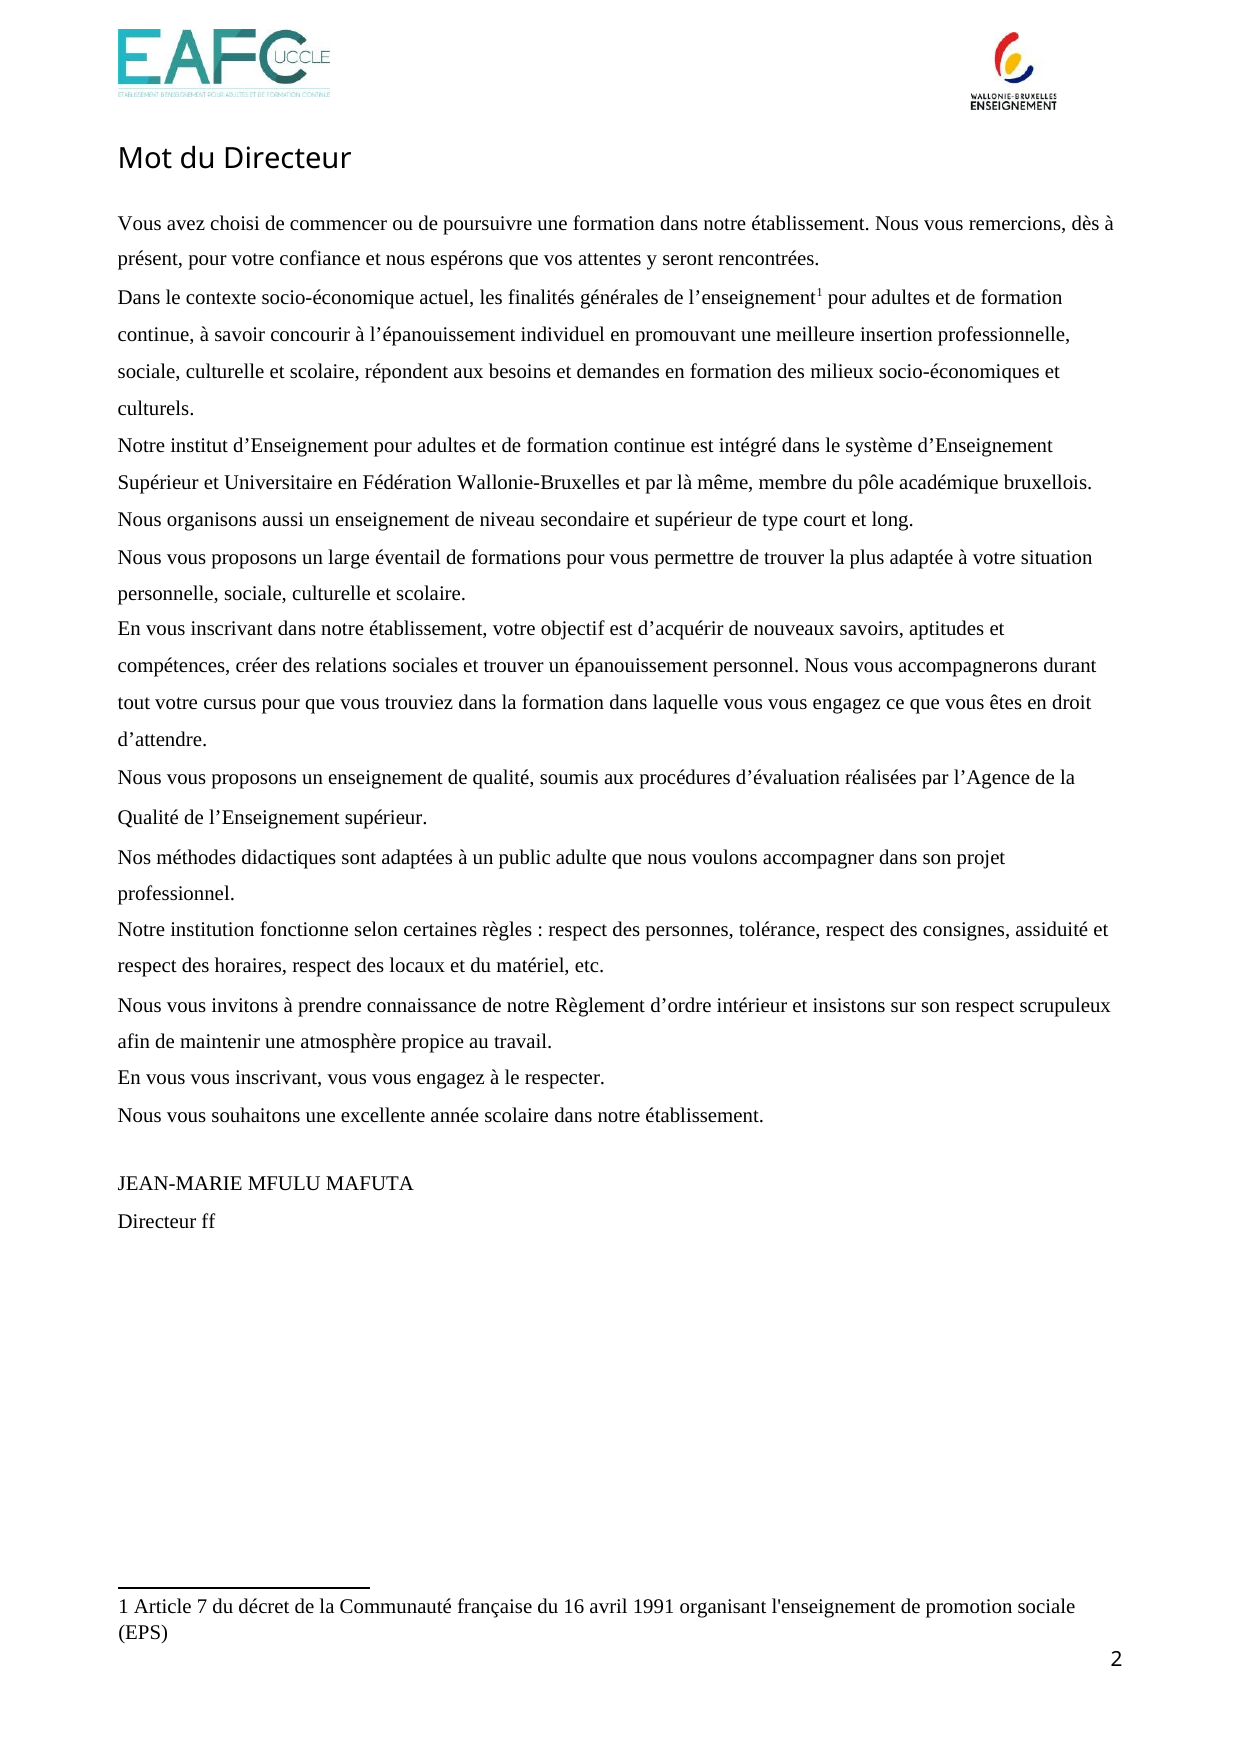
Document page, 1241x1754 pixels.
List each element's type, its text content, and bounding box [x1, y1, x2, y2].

text Notre institution fonctionne selon certaines règles : respect des personnes, tolérance, respect des consignes, assiduité et respect des horaires, respect des locaux et du matériel, etc. [117, 917, 1122, 977]
text Nous vous souhaitons une excellente année scolaire dans notre établissement. [117, 1103, 1122, 1127]
text JEAN-MARIE MFULU MAFUTA [117, 1171, 1122, 1195]
text Notre institut d’Enseignement pour adultes et de formation continue est intégré dans le système d’Enseignement Supérieur et Universitaire en Fédération Wallonie-Bruxelles et par là même, membre du pôle académique bruxellois. [117, 433, 1122, 494]
picture [970, 32, 1057, 110]
text Dans le contexte socio-économique actuel, les finalités générales de l’enseignement pour adultes et de formation continue, à savoir concourir à l’épanouissement individuel en promouvant une meilleure insertion professionnelle, sociale, culturelle et scolaire, répondent aux besoins et demandes en formation des milieux socio-économiques et culturels. [117, 285, 1122, 419]
text En vous vous inscrivant, vous vous engagez à le respecter. [117, 1065, 1122, 1089]
text Nos méthodes didactiques sont adaptées à un public adulte que nous voulons accompagner dans son projet professionnel. [117, 845, 1122, 905]
picture [118, 29, 330, 97]
text En vous inscrivant dans notre établissement, votre objectif est d’acquérir de nouveaux savoirs, aptitudes et compétences, créer des relations sociales et trouver un épanouissement personnel. Nous vous accompagnerons durant tout votre cursus pour que vous trouviez dans la formation dans laquelle vous vous engagez ce que vous êtes en droit d’attendre. [117, 616, 1122, 751]
text Vous avez choisi de commencer ou de poursuivre une formation dans notre établissement. Nous vous remercions, dès à présent, pour votre confiance et nous espérons que vos attentes y seront rencontrées. [117, 211, 1122, 270]
text Directeur ff [117, 1209, 1122, 1233]
text Nous vous proposons un large éventail de formations pour vous permettre de trouver la plus adaptée à votre situation personnelle, sociale, culturelle et scolaire. [117, 545, 1122, 604]
text Nous vous invitons à prendre connaissance de notre Règlement d’ordre intérieur et insistons sur son respect scrupuleux afin de maintenir une atmosphère propice au travail. [117, 993, 1122, 1053]
text Nous organisons aussi un enseignement de niveau secondaire et supérieur de type court et long. [117, 507, 1122, 531]
text Nous vous proposons un enseignement de qualité, soumis aux procédures d’évaluation réalisées par l’Agence de la Qualité de l’Enseignement supérieur. [117, 765, 1122, 829]
text Mot du Directeur [117, 137, 1122, 177]
